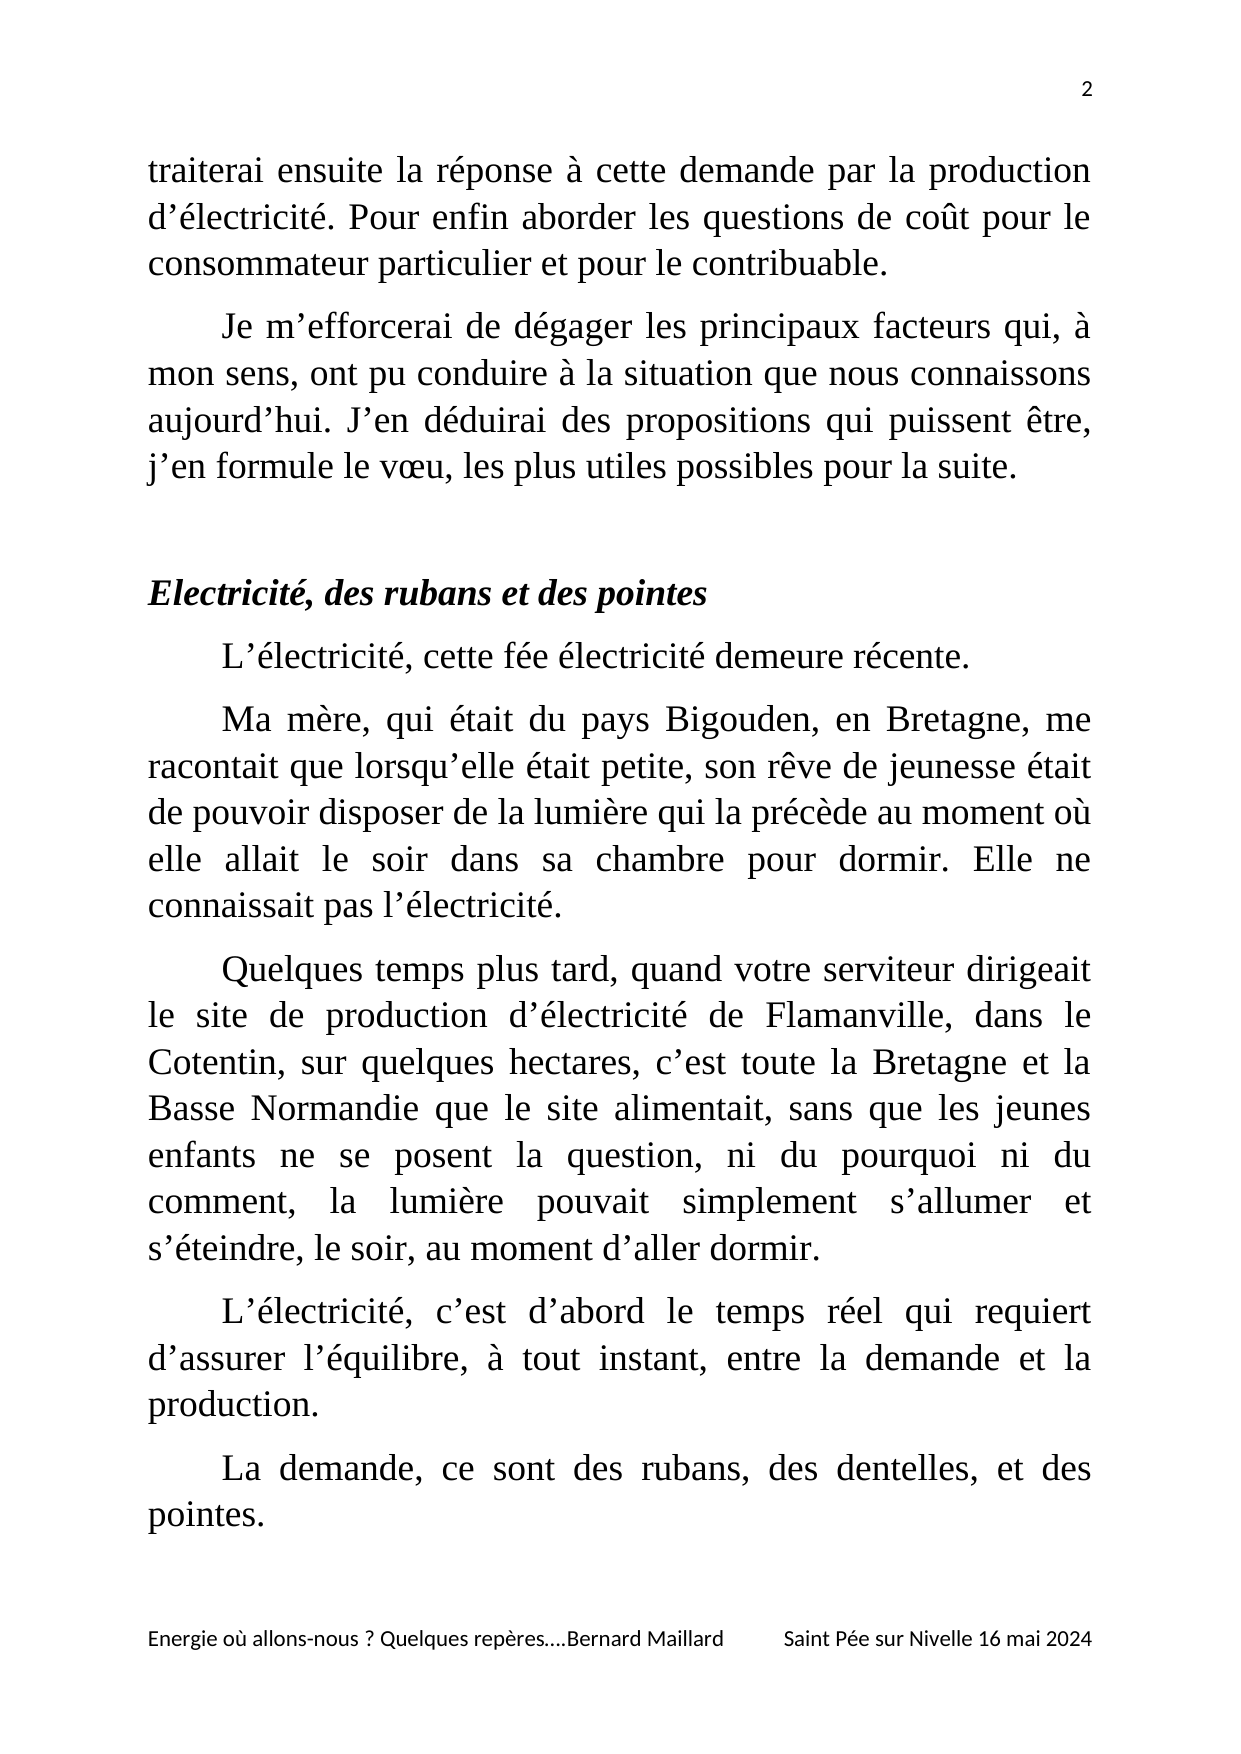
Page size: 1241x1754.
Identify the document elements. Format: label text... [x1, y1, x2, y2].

text Je m’efforcerai de dégager les principaux facteurs qui, à mon sens, ont pu conduire à la situation que nous connaissons aujourd’hui. J’en déduirai des propositions qui puissent être, j’en formule le vœu, les plus utiles possibles pour la suite. [148, 304, 1093, 487]
text L’électricité, c’est d’abord le temps réel qui requiert d’assurer l’équilibre, à tout instant, entre la demande et la production. [148, 1289, 1093, 1425]
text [148, 148, 1093, 284]
text La demande, ce sont des rubans, des dentelles, et des pointes. [148, 1445, 1093, 1535]
text Ma mère, qui était du pays Bigouden, en Bretagne, me racontait que lorsqu’elle était petite, son rêve de jeunesse était de pouvoir disposer de la lumière qui la précède au moment où elle allait le soir dans sa chambre pour dormir. Elle ne connaissait pas l’électricité. [148, 697, 1093, 926]
text Quelques temps plus tard, quand votre serviteur dirigeait le site de production d’électricité de Flamanville, dans le Cotentin, sur quelques hectares, c’est toute la Bretagne et la Basse Normandie que le site alimentait, sans que les jeunes enfants ne se posent la question, ni du pourquoi ni du comment, la lumière pouvait simplement s’allumer et s’éteindre, le soir, au moment d’aller dormir. [148, 946, 1093, 1268]
text L’électricité, cette fée électricité demeure récente. [148, 633, 1093, 676]
text Electricité, des rubans et des pointes [148, 570, 1093, 613]
